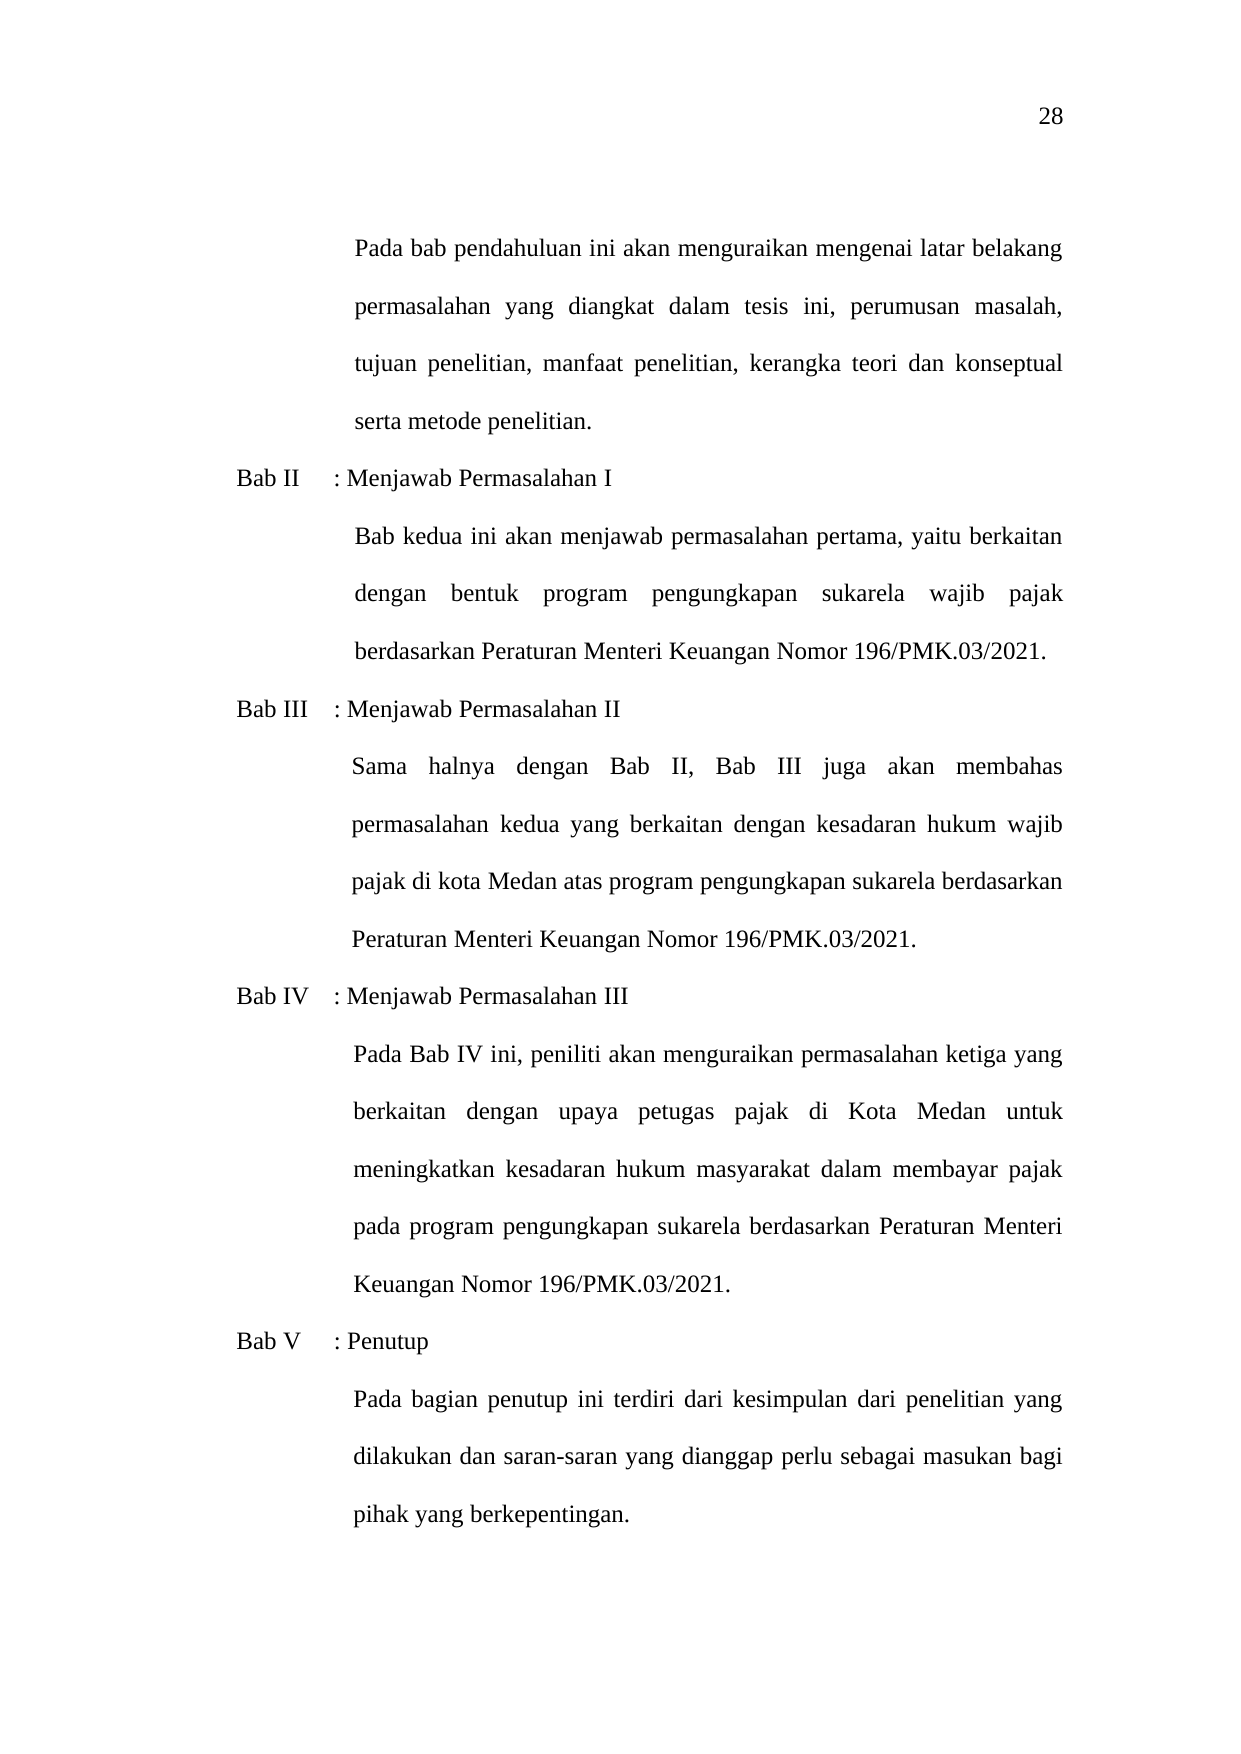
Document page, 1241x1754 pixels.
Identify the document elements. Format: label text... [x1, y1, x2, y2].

text Pada bab pendahuluan ini akan menguraikan mengenai latar belakang permasalahan yang diangkat dalam tesis ini, perumusan masalah, tujuan penelitian, manfaat penelitian, kerangka teori dan konseptual serta metode penelitian. [354, 233, 1063, 435]
text Bab II : Menjawab Permasalahan I [236, 463, 1076, 492]
text Pada Bab IV ini, peniliti akan menguraikan permasalahan ketiga yang berkaitan dengan upaya petugas pajak di Kota Medan untuk meningkatkan kesadaran hukum masyarakat dalam membayar pajak pada program pengungkapan sukarela berdasarkan Peraturan Menteri Keuangan Nomor 196/PMK.03/2021. [353, 1039, 1063, 1297]
text Bab kedua ini akan menjawab permasalahan pertama, yaitu berkaitan dengan bentuk program pengungkapan sukarela wajib pajak berdasarkan Peraturan Menteri Keuangan Nomor 196/PMK.03/2021. [354, 521, 1063, 665]
text Bab V : Penutup [236, 1326, 1076, 1355]
text Sama halnya dengan Bab II, Bab III juga akan membahas permasalahan kedua yang berkaitan dengan kesadaran hukum wajib pajak di kota Medan atas program pengungkapan sukarela berdasarkan Peraturan Menteri Keuangan Nomor 196/PMK.03/2021. [351, 751, 1063, 952]
text Pada bagian penutup ini terdiri dari kesimpulan dari penelitian yang dilakukan dan saran-saran yang dianggap perlu sebagai masukan bagi pihak yang berkepentingan. [353, 1384, 1063, 1528]
text Bab IV : Menjawab Permasalahan III [236, 981, 1076, 1010]
text Bab III : Menjawab Permasalahan II [236, 694, 1076, 722]
